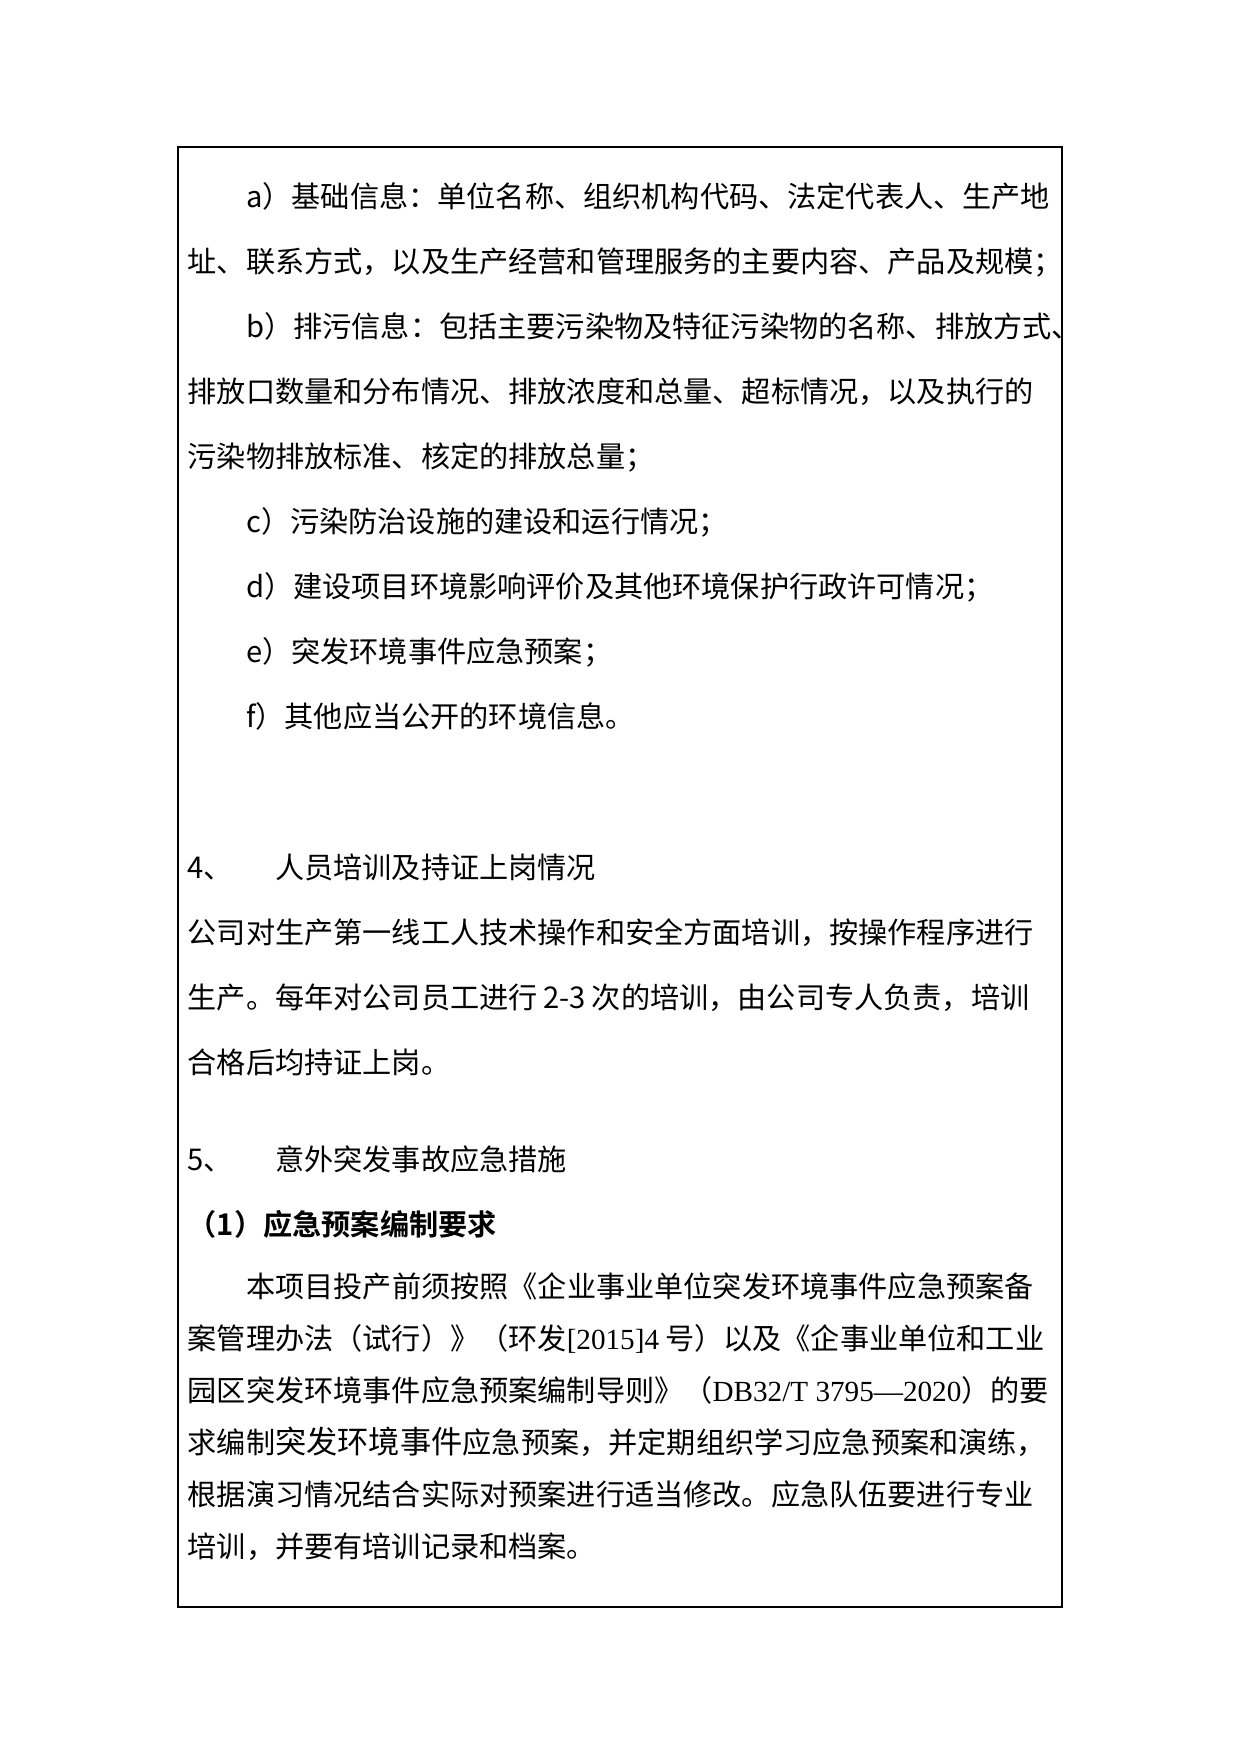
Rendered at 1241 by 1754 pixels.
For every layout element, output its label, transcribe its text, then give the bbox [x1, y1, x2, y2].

list 意外突发事故应急措施 [187, 1126, 1053, 1191]
text e）突发环境事件应急预案； [187, 617, 1053, 682]
text a）基础信息：单位名称、组织机构代码、法定代表人、生产地址、联系方式，以及生产经营和管理服务的主要内容、产品及规模； [187, 162, 1053, 292]
text c）污染防治设施的建设和运行情况； [187, 487, 1053, 552]
text 公司对生产第一线工人技术操作和安全方面培训，按操作程序进行生产。每年对公司员工进行2-3次的培训，由公司专人负责，培训合格后均持证上岗。 [187, 898, 1053, 1093]
text b）排污信息：包括主要污染物及特征污染物的名称、排放方式、排放口数量和分布情况、排放浓度和总量、超标情况，以及执行的污染物排放标准、核定的排放总量； [187, 292, 1053, 487]
text f）其他应当公开的环境信息。 [187, 682, 1053, 747]
text （1）应急预案编制要求 [187, 1191, 1053, 1256]
list 人员培训及持证上岗情况 [187, 833, 1053, 898]
text 本项目投产前须按照《企业事业单位突发环境事件应急预案备案管理办法（试行）》（环发[2015]4号）以及《企事业单位和工业园区突发环境事件应急预案编制导则》（DB32/T 3795—2020）的要求编制突发环境事件应急预案，并定期组织学习应急预案和演练，根据演习情况结合实际对预案进行适当修改。应急队伍要进行专业培训，并要有培训记录和档案。 [187, 1256, 1053, 1568]
text d）建设项目环境影响评价及其他环境保护行政许可情况； [187, 552, 1053, 617]
